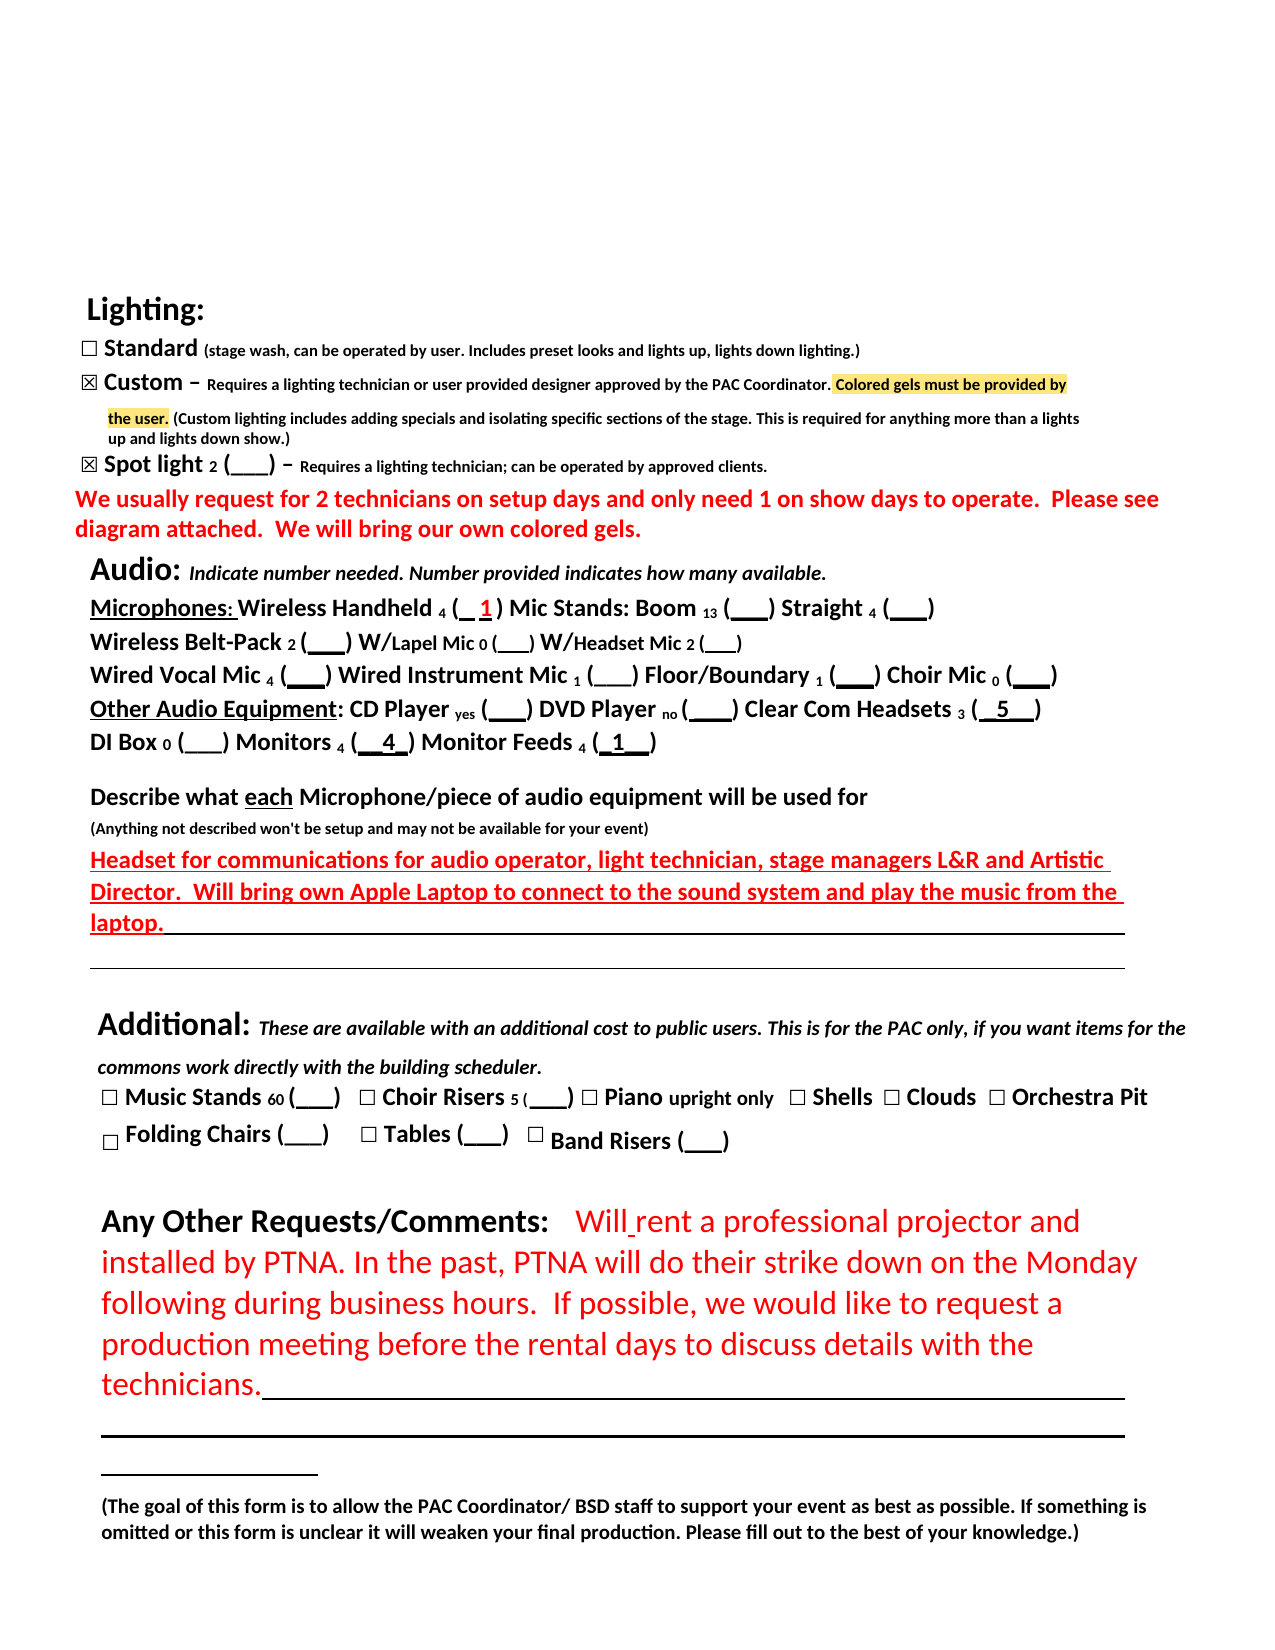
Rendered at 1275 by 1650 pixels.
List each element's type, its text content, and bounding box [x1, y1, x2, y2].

text Standard (stage wash, can be operated by user. Includes preset looks and lights up, lights down lighting.) [75, 332, 1200, 362]
text Wireless Belt-Pack 2 (___) W/Lapel Mic 0 (___) W/Headset Mic 2 (___) [90, 626, 1072, 656]
text Spot light 2 (___) – Requires a lighting technician; can be operated by approved clients. [75, 448, 1200, 479]
text Folding Chairs (___) Tables (___) Band Risers (___) [101, 1118, 1200, 1156]
text Music Stands 60 (___) Choir Risers 5 (___) Piano upright only Shells Clouds Orchestra Pit [100, 1083, 1200, 1112]
text Custom – Requires a lighting technician or user provided designer approved by the PAC Coordinator. Colored gels must be provided by [75, 366, 1200, 397]
text (The goal of this form is to allow the PAC Coordinator/ BSD staff to support your event as best as possible. If something is omitted or this form is unclear it will weaken your final production. Please fill out to the best of your knowledge.) [101, 1493, 1200, 1544]
text Any Other Requests/Comments: Will rent a professional projector and installed by PTNA. In the past, PTNA will do their strike down on the Monday following during business hours. If possible, we would like to request a production meeting before the rental days to discuss details with the technicians. [101, 1200, 1200, 1404]
text Audio: Indicate number needed. Number provided indicates how many available. [90, 548, 1200, 589]
text DI Box 0 (___) Monitors 4 (__4_) Monitor Feeds 4 (_1__) [90, 727, 1072, 757]
text the user. (Custom lighting includes adding specials and isolating specific sections of the stage. This is required for anything more than a lights up and lights down show.) [108, 408, 1084, 448]
text Headset for communications for audio operator, light technician, stage managers L&R and Artistic Director. Will bring own Apple Laptop to connect to the sound system and play the music from the laptop. [90, 844, 1178, 938]
text Additional: These are available with an additional cost to public users. This is for the PAC only, if you want items for the commons work directly with the building scheduler. [97, 1004, 1200, 1083]
text Microphones: Wireless Handheld 4 ( 1 ) Mic Stands: Boom 13 (___) Straight 4 (___) [90, 593, 1072, 622]
text (Anything not described won't be setup and may not be available for your event) [90, 818, 1178, 839]
text We usually request for 2 technicians on setup days and only need 1 on show days to operate. Please see diagram attached. We will bring our own colored gels. [75, 483, 1200, 544]
text Wired Vocal Mic 4 (___) Wired Instrument Mic 1 (___) Floor/Boundary 1 (___) Choir Mic 0 (___) [90, 660, 1072, 689]
text Lighting: [87, 287, 1200, 328]
text Other Audio Equipment: CD Player yes (___) DVD Player no ( ___) Clear Com Headsets 3 ( _5__) [90, 693, 1072, 723]
text Describe what each Microphone/piece of audio equipment will be used for [90, 782, 1178, 812]
